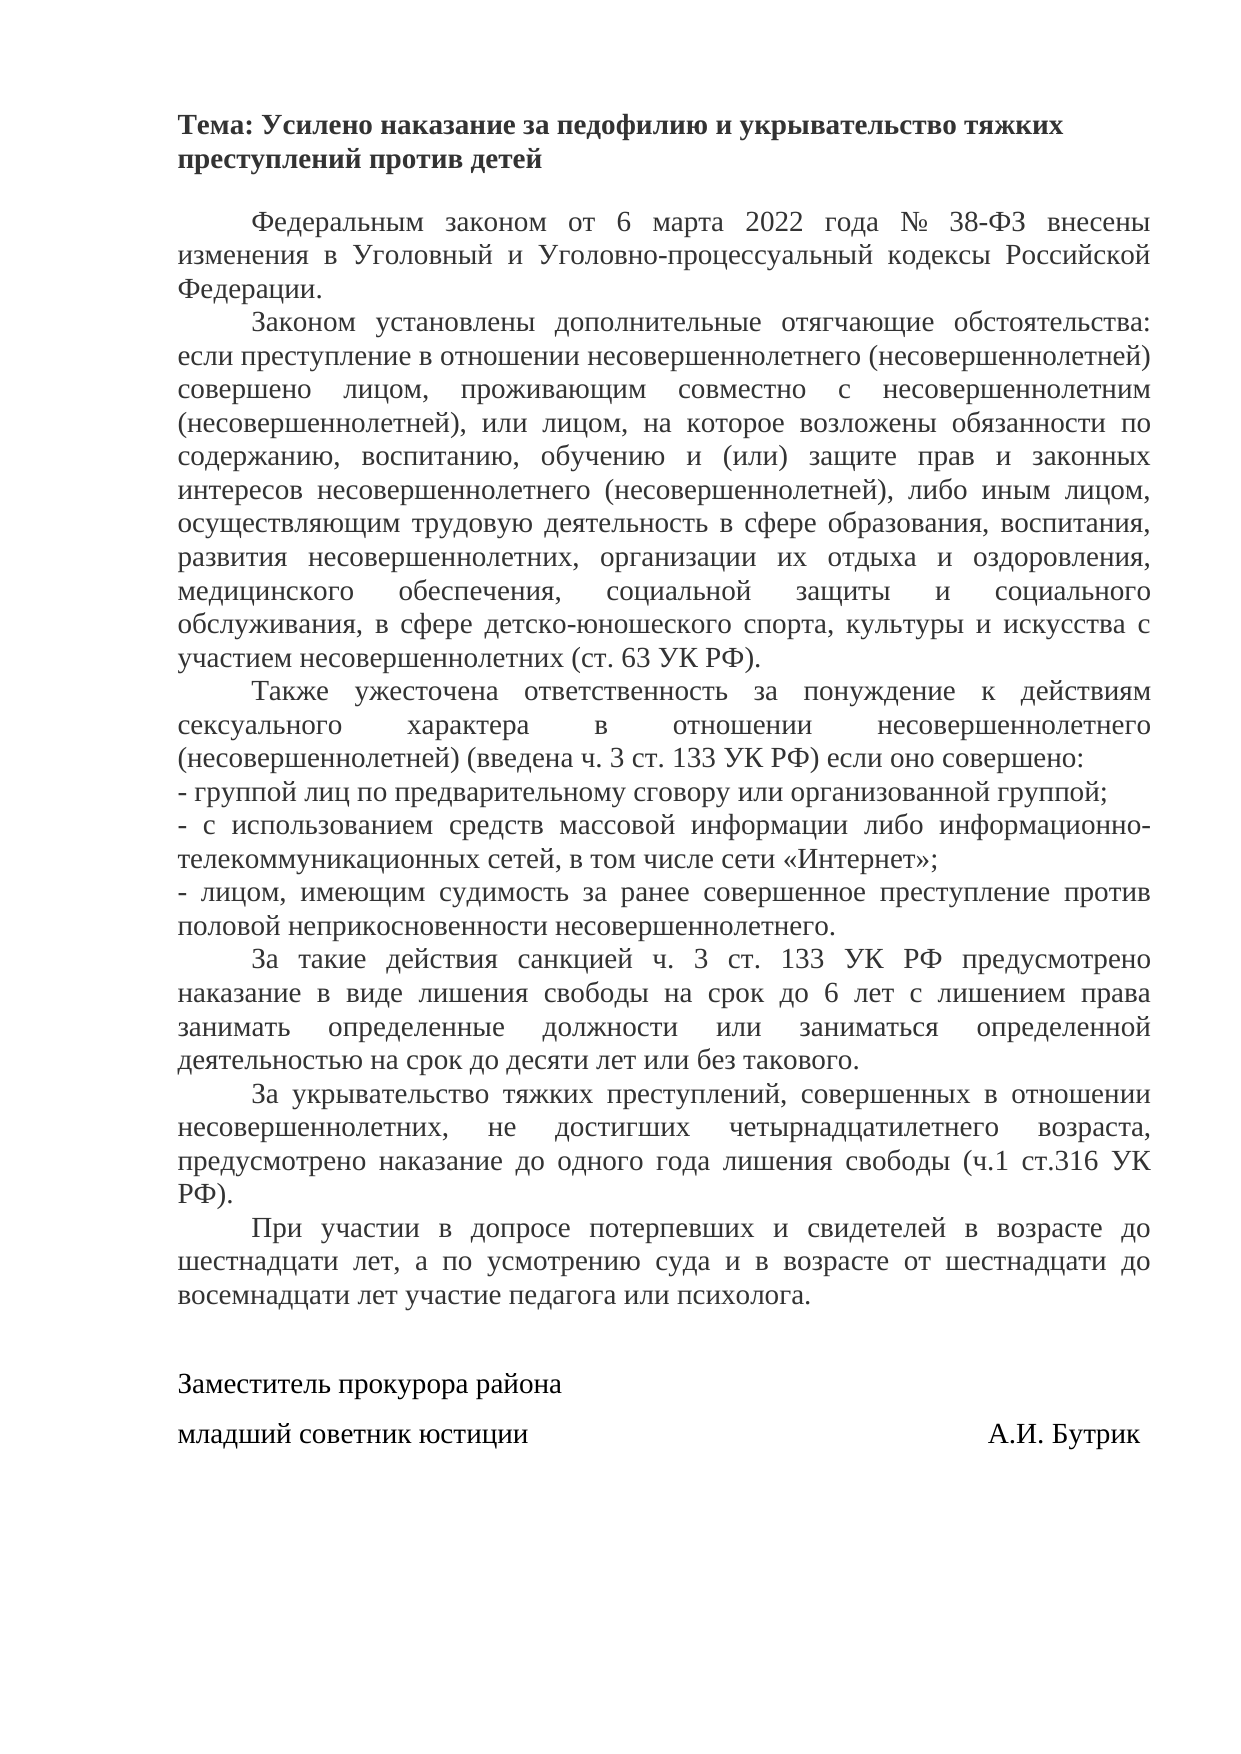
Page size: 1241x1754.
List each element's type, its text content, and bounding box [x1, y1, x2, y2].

text Тема: Усилено наказание за педофилию и укрывательство тяжких преступлений против детей [177, 107, 1152, 174]
text За такие действия санкцией ч. 3 ст. 133 УК РФ предусмотрено наказание в виде лишения свободы на срок до 6 лет с лишением права занимать определенные должности или заниматься определенной деятельностью на срок до десяти лет или без такового. [177, 942, 1152, 1076]
text Также ужесточена ответственность за понуждение к действиям сексуального характера в отношении несовершеннолетнего (несовершеннолетней) (введена ч. 3 ст. 133 УК РФ) если оно совершено: [177, 673, 1152, 774]
text Федеральным законом от 6 марта 2022 года № 38-ФЗ внесены изменения в Уголовный и Уголовно-процессуальный кодексы Российской Федерации. [177, 204, 1152, 304]
text Заместитель прокурора района [177, 1373, 1152, 1398]
text - группой лиц по предварительному сговору или организованной группой; [177, 774, 1152, 807]
text - лицом, имеющим судимость за ранее совершенное преступление против половой неприкосновенности несовершеннолетнего. [177, 874, 1152, 942]
text - с использованием средств массовой информации либо информационно-телекоммуникационных сетей, в том числе сети «Интернет»; [177, 807, 1152, 874]
text Законом установлены дополнительные отягчающие обстоятельства: если преступление в отношении несовершеннолетнего (несовершеннолетней) совершено лицом, проживающим совместно с несовершеннолетним (несовершеннолетней), или лицом, на которое возложены обязанности по содержанию, воспитанию, обучению и (или) защите прав и законных интересов несовершеннолетнего (несовершеннолетней), либо иным лицом, осуществляющим трудовую деятельность в сфере образования, воспитания, развития несовершеннолетних, организации их отдыха и оздоровления, медицинского обеспечения, социальной защиты и социального обслуживания, в сфере детско-юношеского спорта, культуры и искусства с участием несовершеннолетних (ст. 63 УК РФ). [177, 304, 1152, 673]
text младший советник юстиции А.И. Бутрик [177, 1423, 1152, 1448]
text При участии в допросе потерпевших и свидетелей в возрасте до шестнадцати лет, а по усмотрению суда и в возрасте от шестнадцати до восемнадцати лет участие педагога или психолога. [177, 1210, 1152, 1311]
text За укрывательство тяжких преступлений, совершенных в отношении несовершеннолетних, не достигших четырнадцатилетнего возраста, предусмотрено наказание до одного года лишения свободы (ч.1 ст.316 УК РФ). [177, 1076, 1152, 1210]
